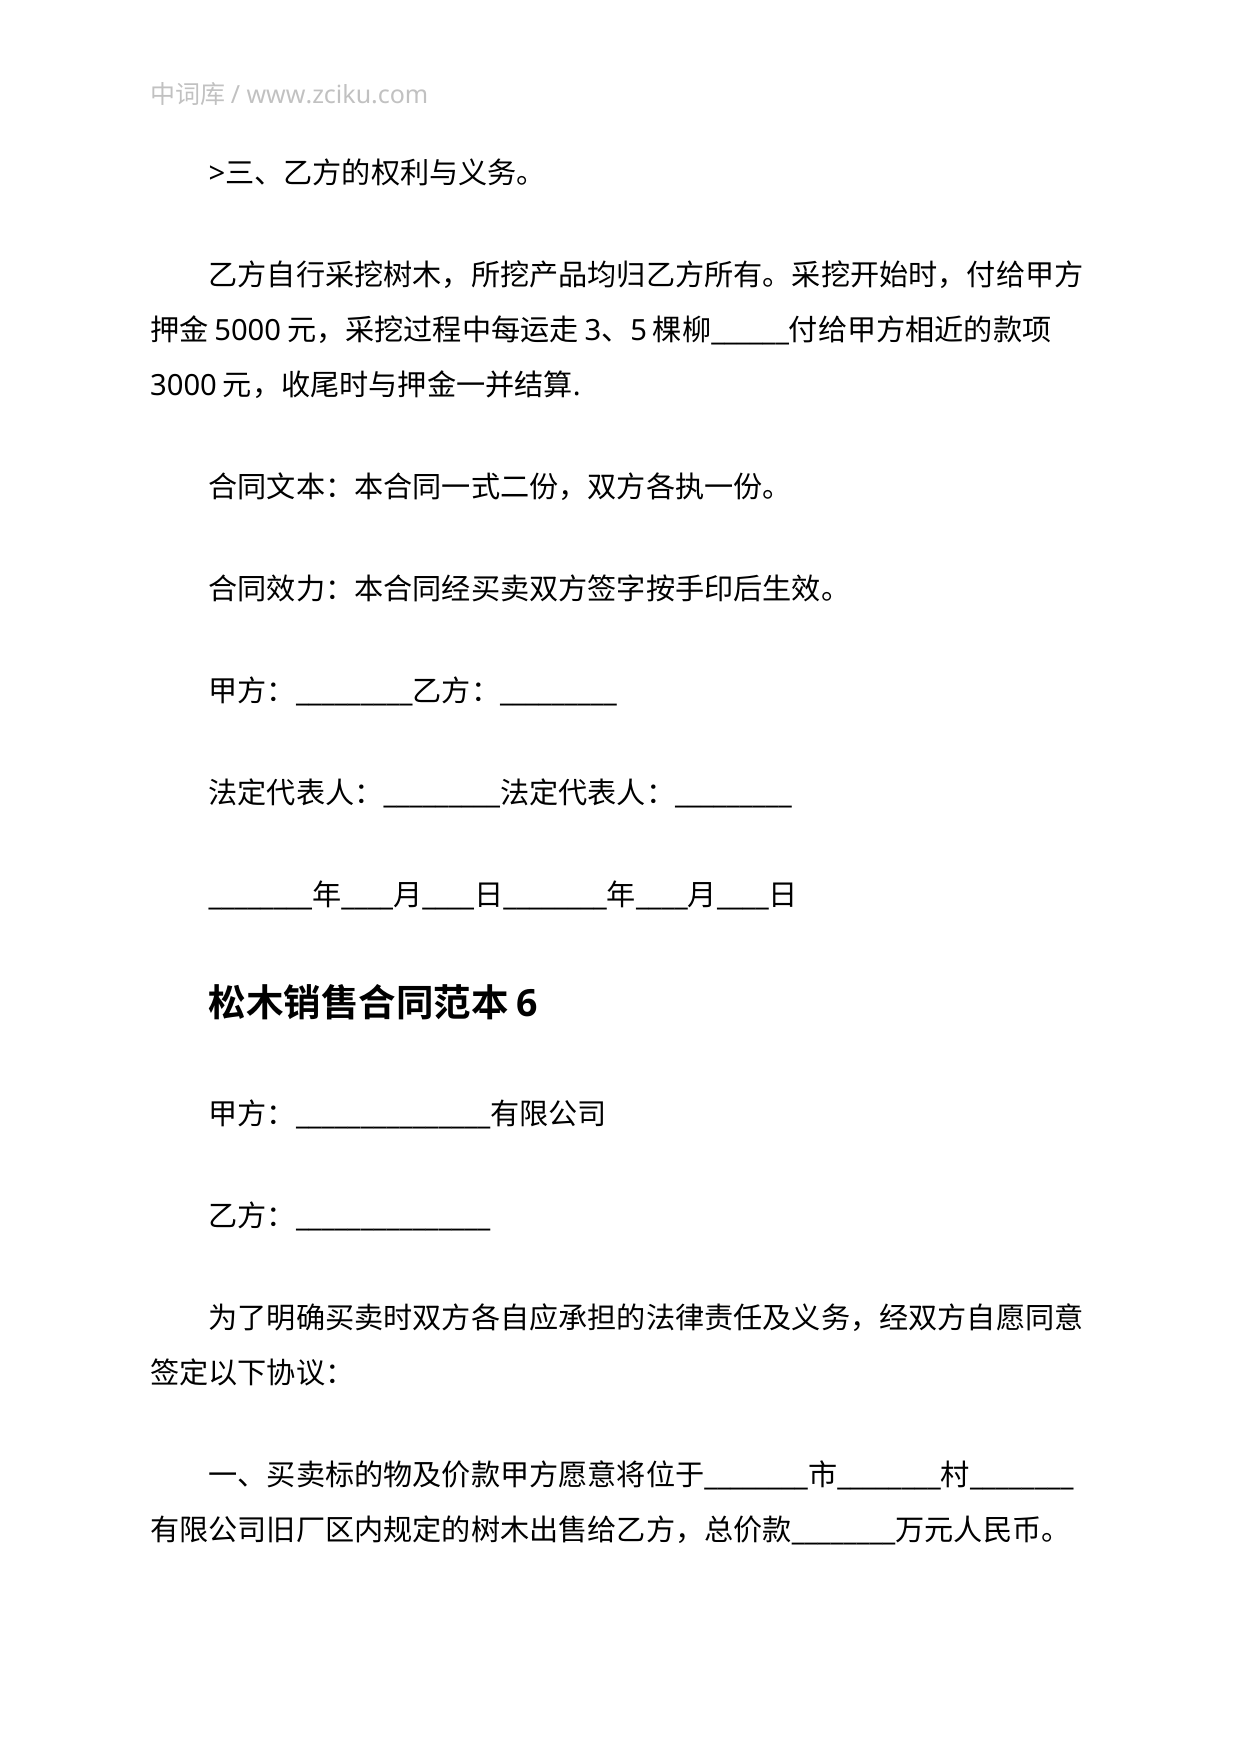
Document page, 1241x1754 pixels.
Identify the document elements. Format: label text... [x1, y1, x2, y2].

text 甲方：_______________有限公司 [150, 1091, 1090, 1133]
text 松木销售合同范本6 [150, 973, 1090, 1028]
text 为了明确买卖时双方各自应承担的法律责任及义务，经双方自愿同意签定以下协议： [150, 1295, 1090, 1392]
text 一、买卖标的物及价款甲方愿意将位于________市________村________有限公司旧厂区内规定的树木出售给乙方，总价款________万元人民币。 [150, 1452, 1090, 1549]
text 合同文本：本合同一式二份，双方各执一份。 [150, 464, 1090, 506]
text 合同效力：本合同经买卖双方签字按手印后生效。 [150, 566, 1090, 608]
text >三、乙方的权利与义务。 [150, 150, 1090, 192]
text 法定代表人：_________法定代表人：_________ [150, 769, 1090, 812]
text 乙方：_______________ [150, 1193, 1090, 1235]
text ________年____月____日________年____月____日 [150, 871, 1090, 914]
text 甲方：_________乙方：_________ [150, 667, 1090, 710]
text 乙方自行采挖树木，所挖产品均归乙方所有。采挖开始时，付给甲方押金5000元，采挖过程中每运走3、5棵柳______付给甲方相近的款项3000元，收尾时与押金一并结算. [150, 252, 1090, 404]
